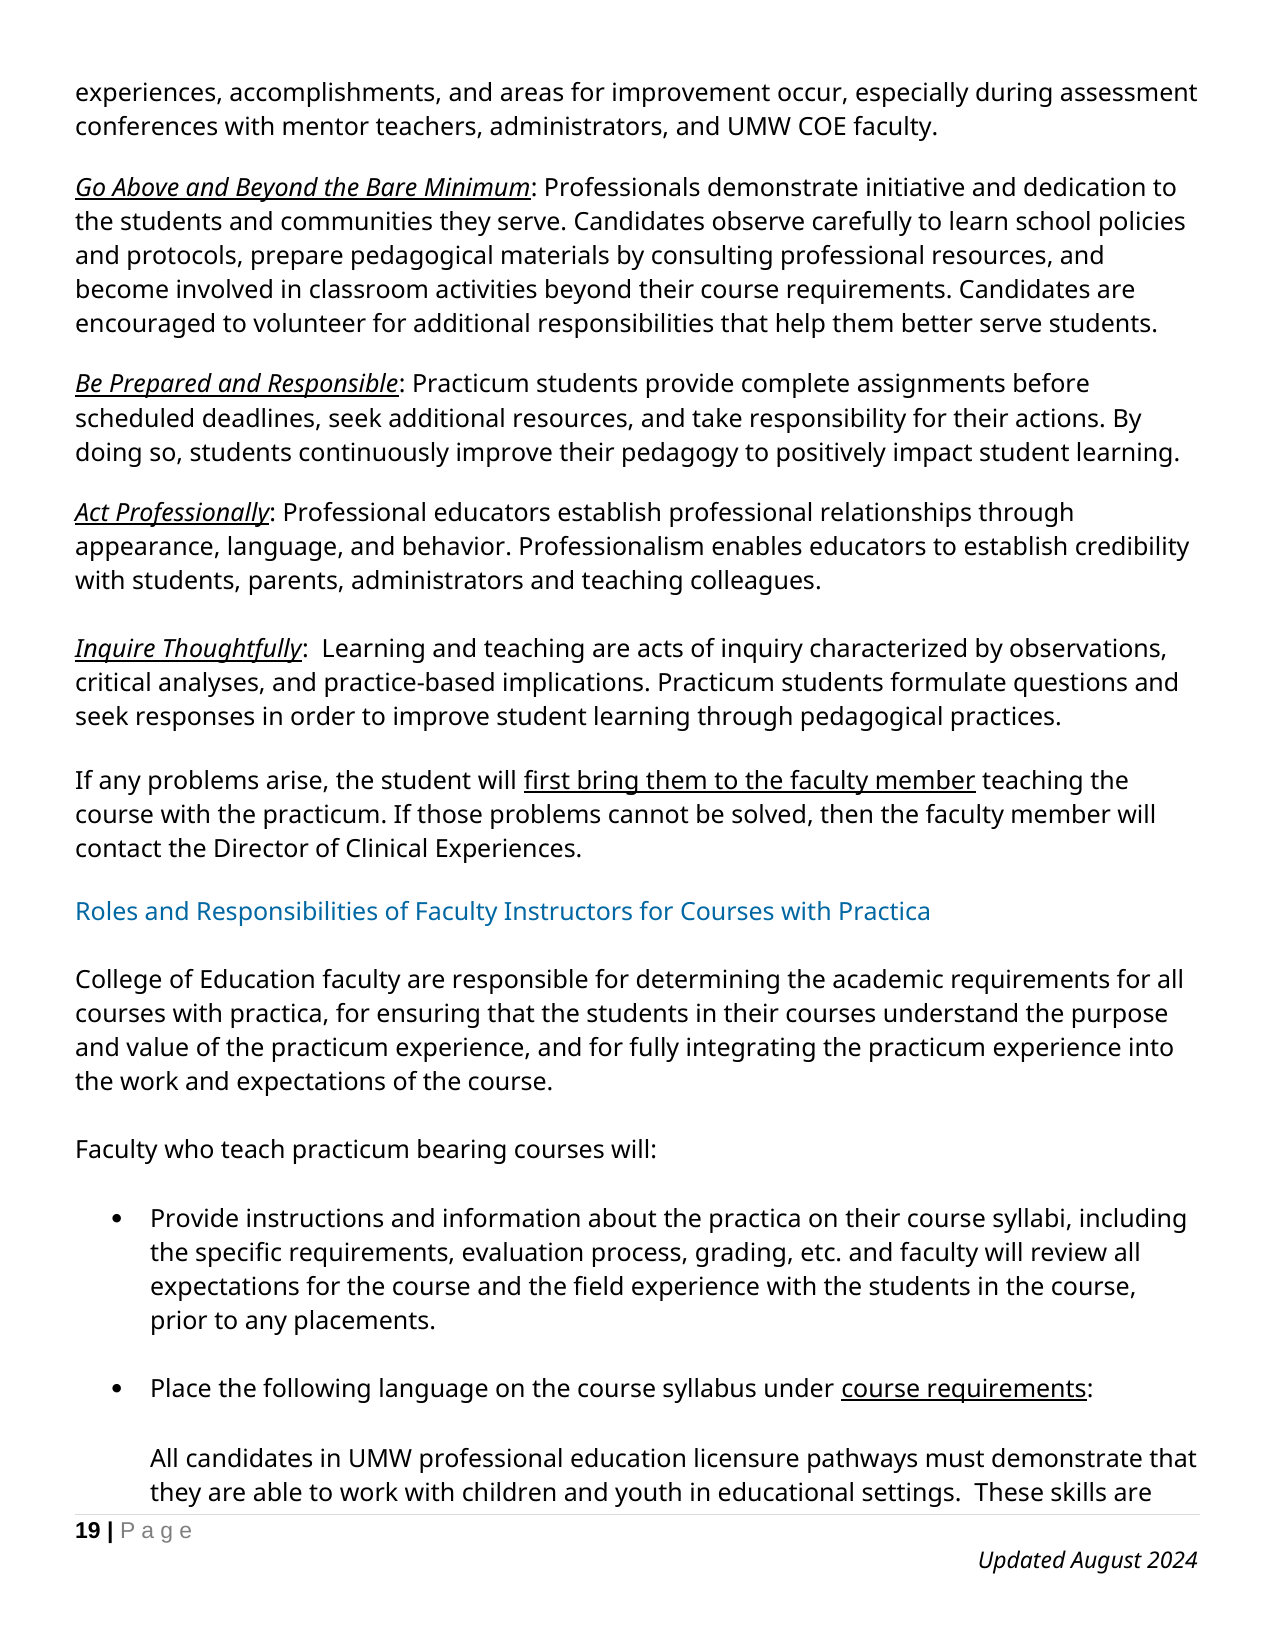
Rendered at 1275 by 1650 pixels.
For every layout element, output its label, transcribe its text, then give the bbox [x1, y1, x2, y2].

text If any problems arise, the student will first bring them to the faculty member teaching the course with the practicum. If those problems cannot be solved, then the faculty member will contact the Director of Clinical Experiences. [75, 762, 1200, 864]
text Act Professionally: Professional educators establish professional relationships through appearance, language, and behavior. Professionalism enables educators to establish credibility with students, parents, administrators and teaching colleagues. [75, 495, 1200, 597]
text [75, 75, 1200, 143]
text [150, 1441, 1200, 1509]
text Be Prepared and Responsible: Practicum students provide complete assignments before scheduled deadlines, seek additional resources, and take responsibility for their actions. By doing so, students continuously improve their pedagogy to positively impact student learning. [75, 366, 1200, 468]
text Faculty who teach practicum bearing courses will: [75, 1132, 1200, 1166]
list Provide instructions and information about the practica on their course syllabi, including the specific requirements, evaluation process, grading, etc. and faculty will review all expectations for the course and the field experience with the students in the course, prior to any placements. [112, 1200, 1200, 1336]
list Place the following language on the course syllabus under course requirements: [112, 1371, 1200, 1404]
text Go Above and Beyond the Bare Minimum: Professionals demonstrate initiative and dedication to the students and communities they serve. Candidates observe carefully to learn school policies and protocols, prepare pedagogical materials by consulting professional resources, and become involved in classroom activities beyond their course requirements. Candidates are encouraged to volunteer for additional responsibilities that help them better serve students. [75, 169, 1200, 340]
text Inquire Thoughtfully: Learning and teaching are acts of inquiry characterized by observations, critical analyses, and practice-based implications. Practicum students formulate questions and seek responses in order to improve student learning through pedagogical practices. [75, 631, 1200, 733]
subtitle Roles and Responsibilities of Faculty Instructors for Courses with Practica [75, 894, 1200, 928]
text College of Education faculty are responsible for determining the academic requirements for all courses with practica, for ensuring that the students in their courses understand the purpose and value of the practicum experience, and for fully integrating the practicum experience into the work and expectations of the course. [75, 962, 1200, 1098]
